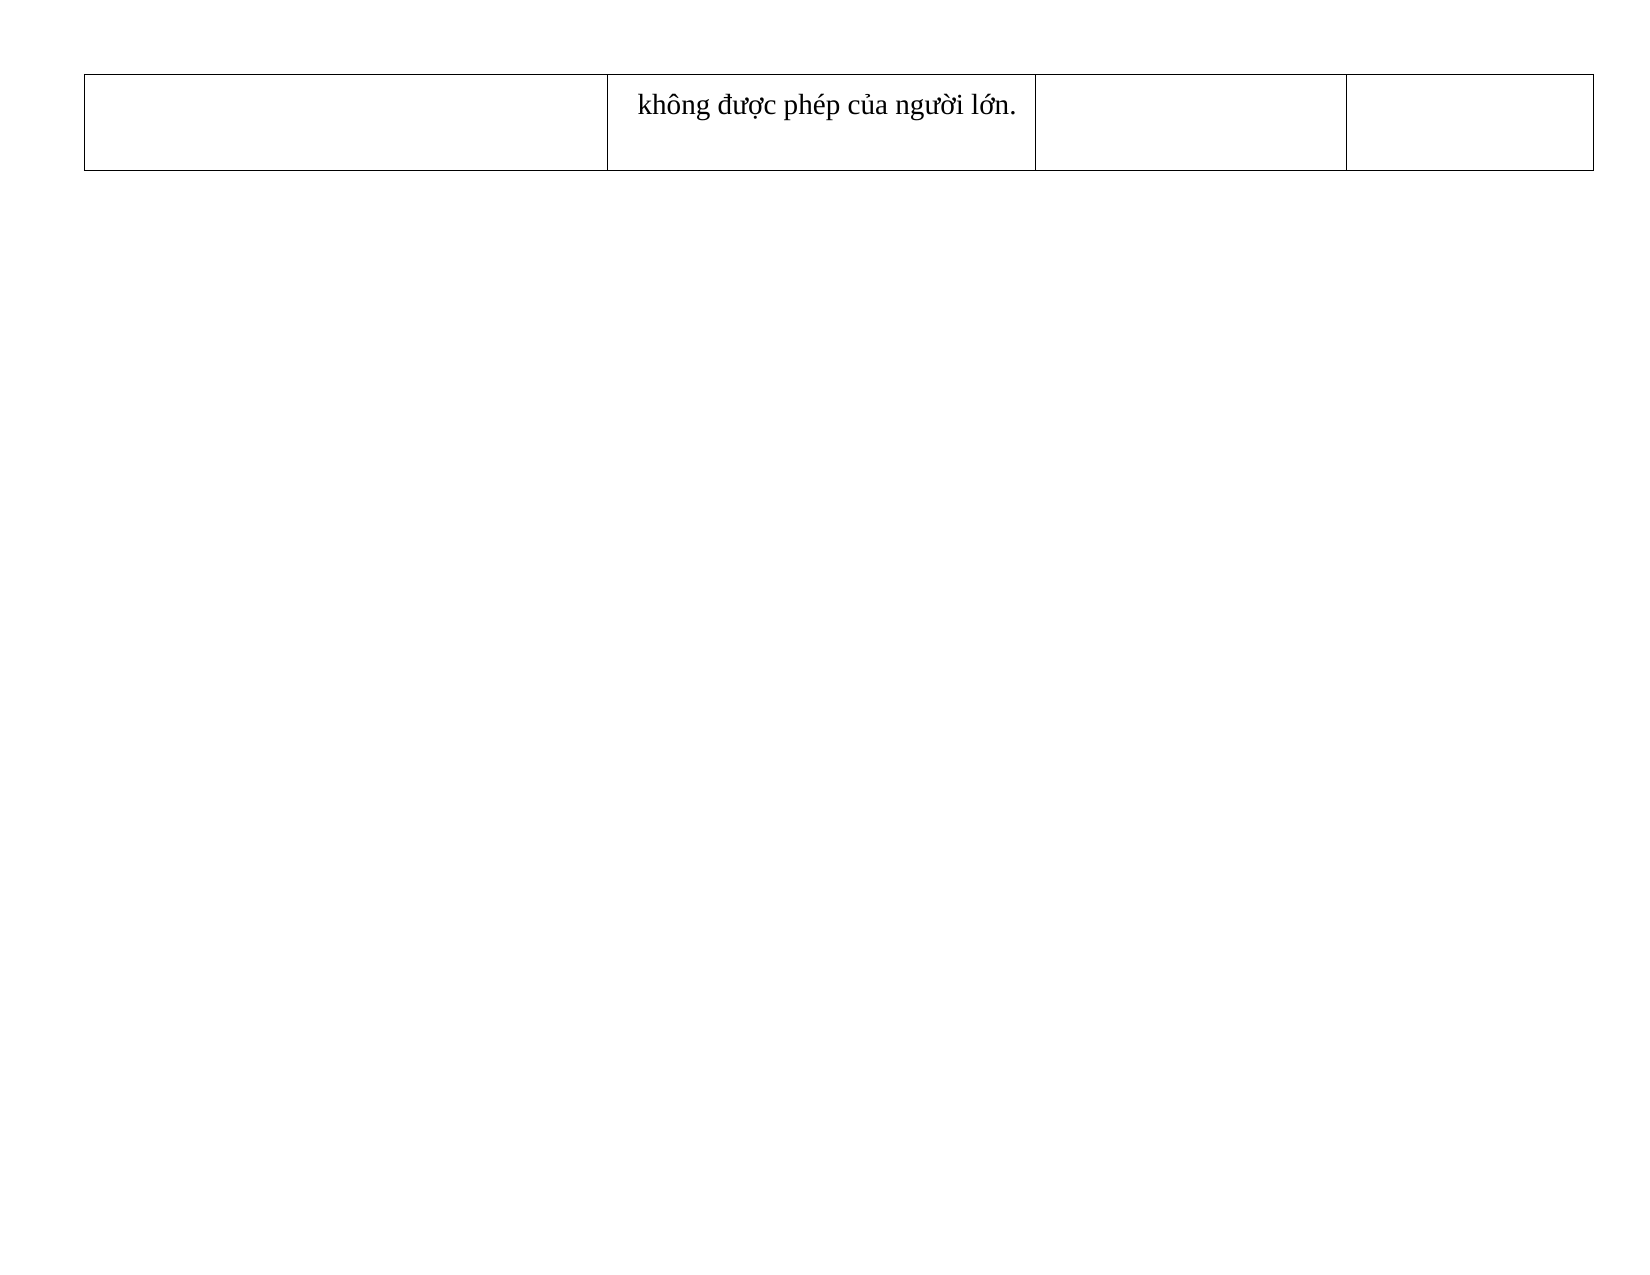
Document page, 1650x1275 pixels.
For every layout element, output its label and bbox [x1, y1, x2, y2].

table_cell [608, 75, 1035, 169]
table_cell [1347, 75, 1593, 169]
table_cell [1036, 75, 1346, 169]
table_cell [85, 75, 607, 169]
